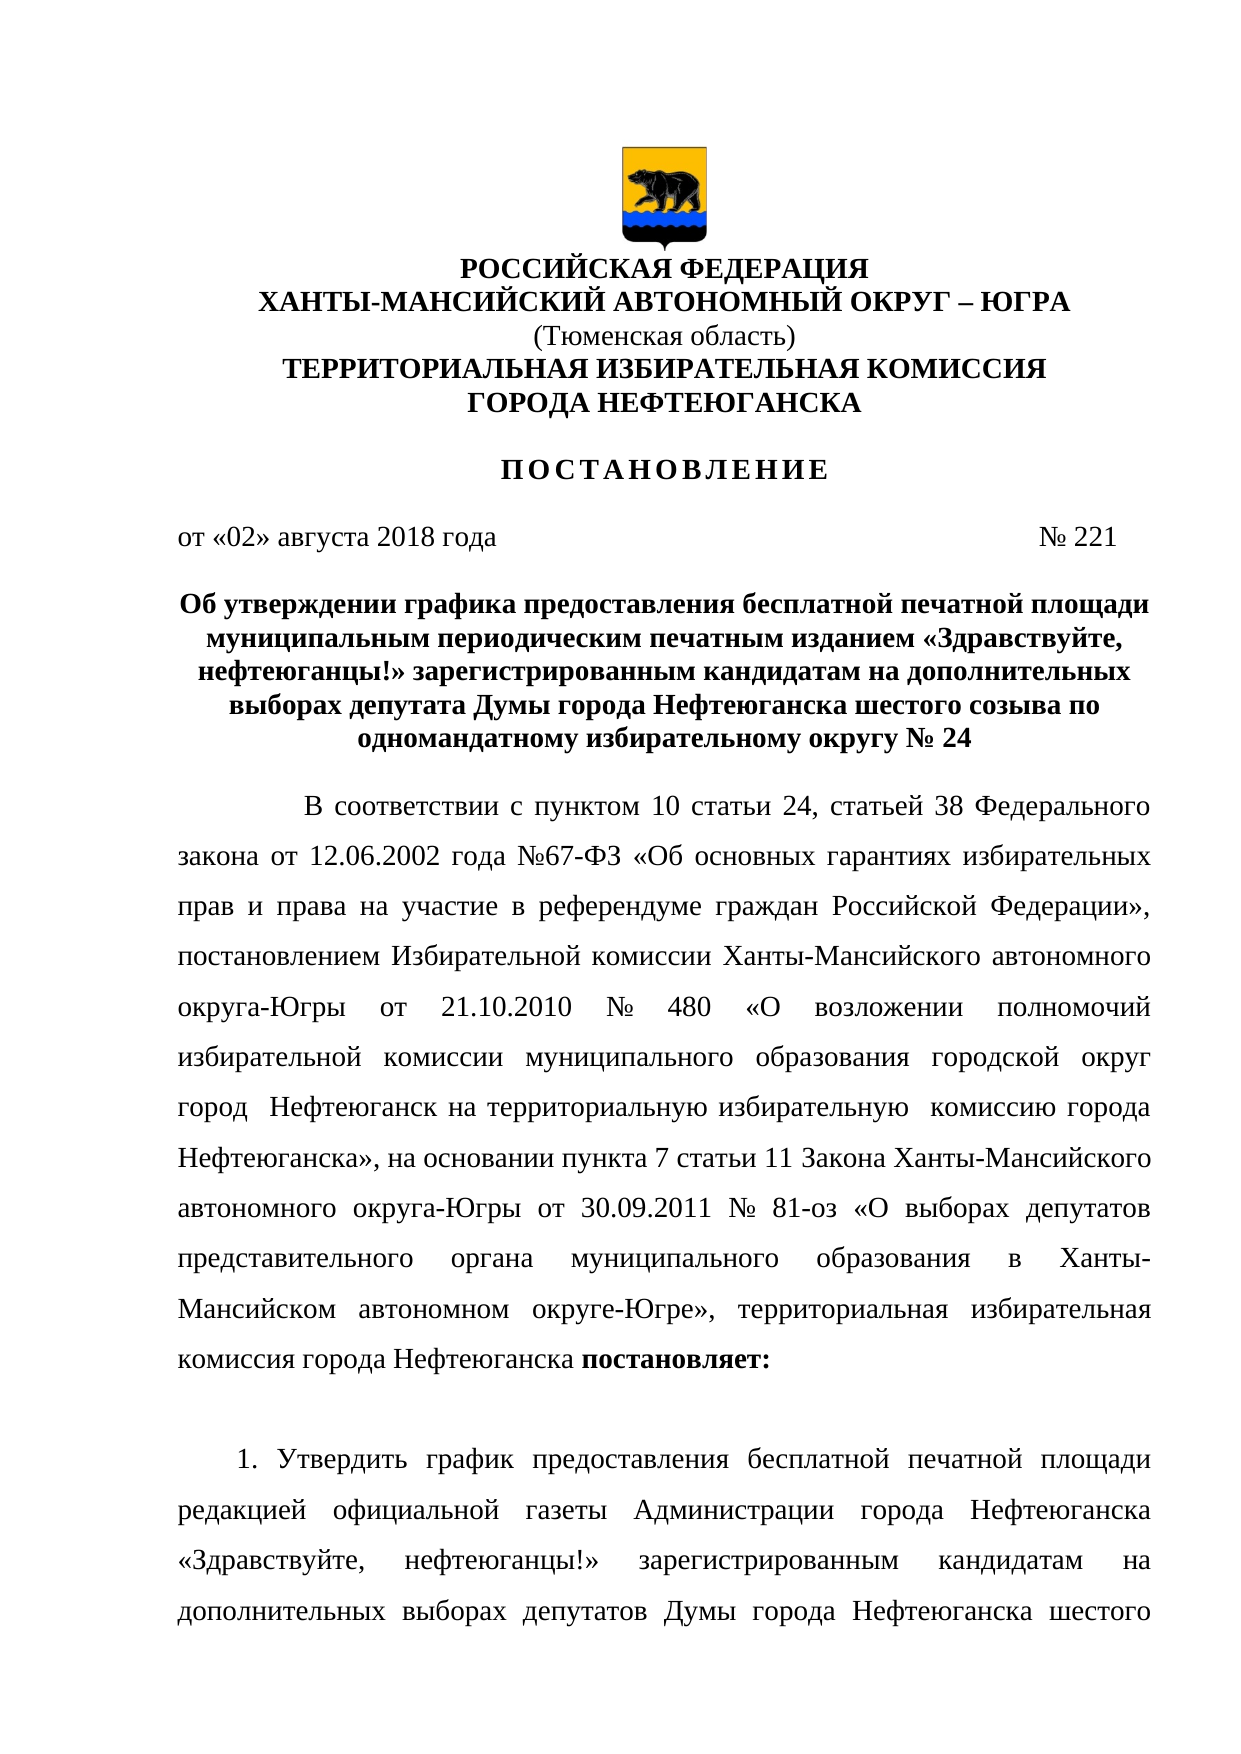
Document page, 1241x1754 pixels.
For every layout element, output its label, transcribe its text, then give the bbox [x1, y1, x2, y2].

text ХАНТЫ-МАНСИЙСКИЙ АВТОНОМНЫЙ ОКРУГ – ЮГРА [177, 284, 1152, 318]
text Об утверждении графика предоставления бесплатной печатной площади муниципальным периодическим печатным изданием «Здравствуйте, нефтеюганцы!» зарегистрированным кандидатам на дополнительных выборах депутата Думы города Нефтеюганска шестого созыва по одномандатному избирательному округу № 24 [177, 586, 1152, 754]
text В соответствии с пунктом 10 статьи 24, статьей 38 Федерального закона от 12.06.2002 года №67-ФЗ «Об основных гарантиях избирательных прав и права на участие в референдуме граждан Российской Федерации», постановлением Избирательной комиссии Ханты-Мансийского автономного округа-Югры от 21.10.2010 № 480 «О возложении полномочий избирательной комиссии муниципального образования городской округ город Нефтеюганск на территориальную избирательную комиссию города Нефтеюганска», на основании пункта 7 статьи 11 Закона Ханты-Мансийского автономного округа-Югры от 30.09.2011 № 81-оз «О выборах депутатов представительного органа муниципального образования в Ханты-Мансийском автономном округе-Югре», территориальная избирательная комиссия города Нефтеюганска постановляет: [177, 788, 1152, 1374]
picture [622, 118, 707, 251]
text (Тюменская область) [177, 318, 1152, 352]
text ГОРОДА НЕФТЕЮГАНСКА [177, 385, 1152, 419]
text от «02» августа 2018 года № 221 [177, 519, 1152, 553]
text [177, 1442, 1152, 1626]
text ПОСТАНОВЛЕНИЕ [177, 452, 1152, 486]
text ТЕРРИТОРИАЛЬНАЯ ИЗБИРАТЕЛЬНАЯ КОМИССИЯ [177, 352, 1152, 385]
text РОССИЙСКАЯ ФЕДЕРАЦИЯ [177, 251, 1152, 284]
